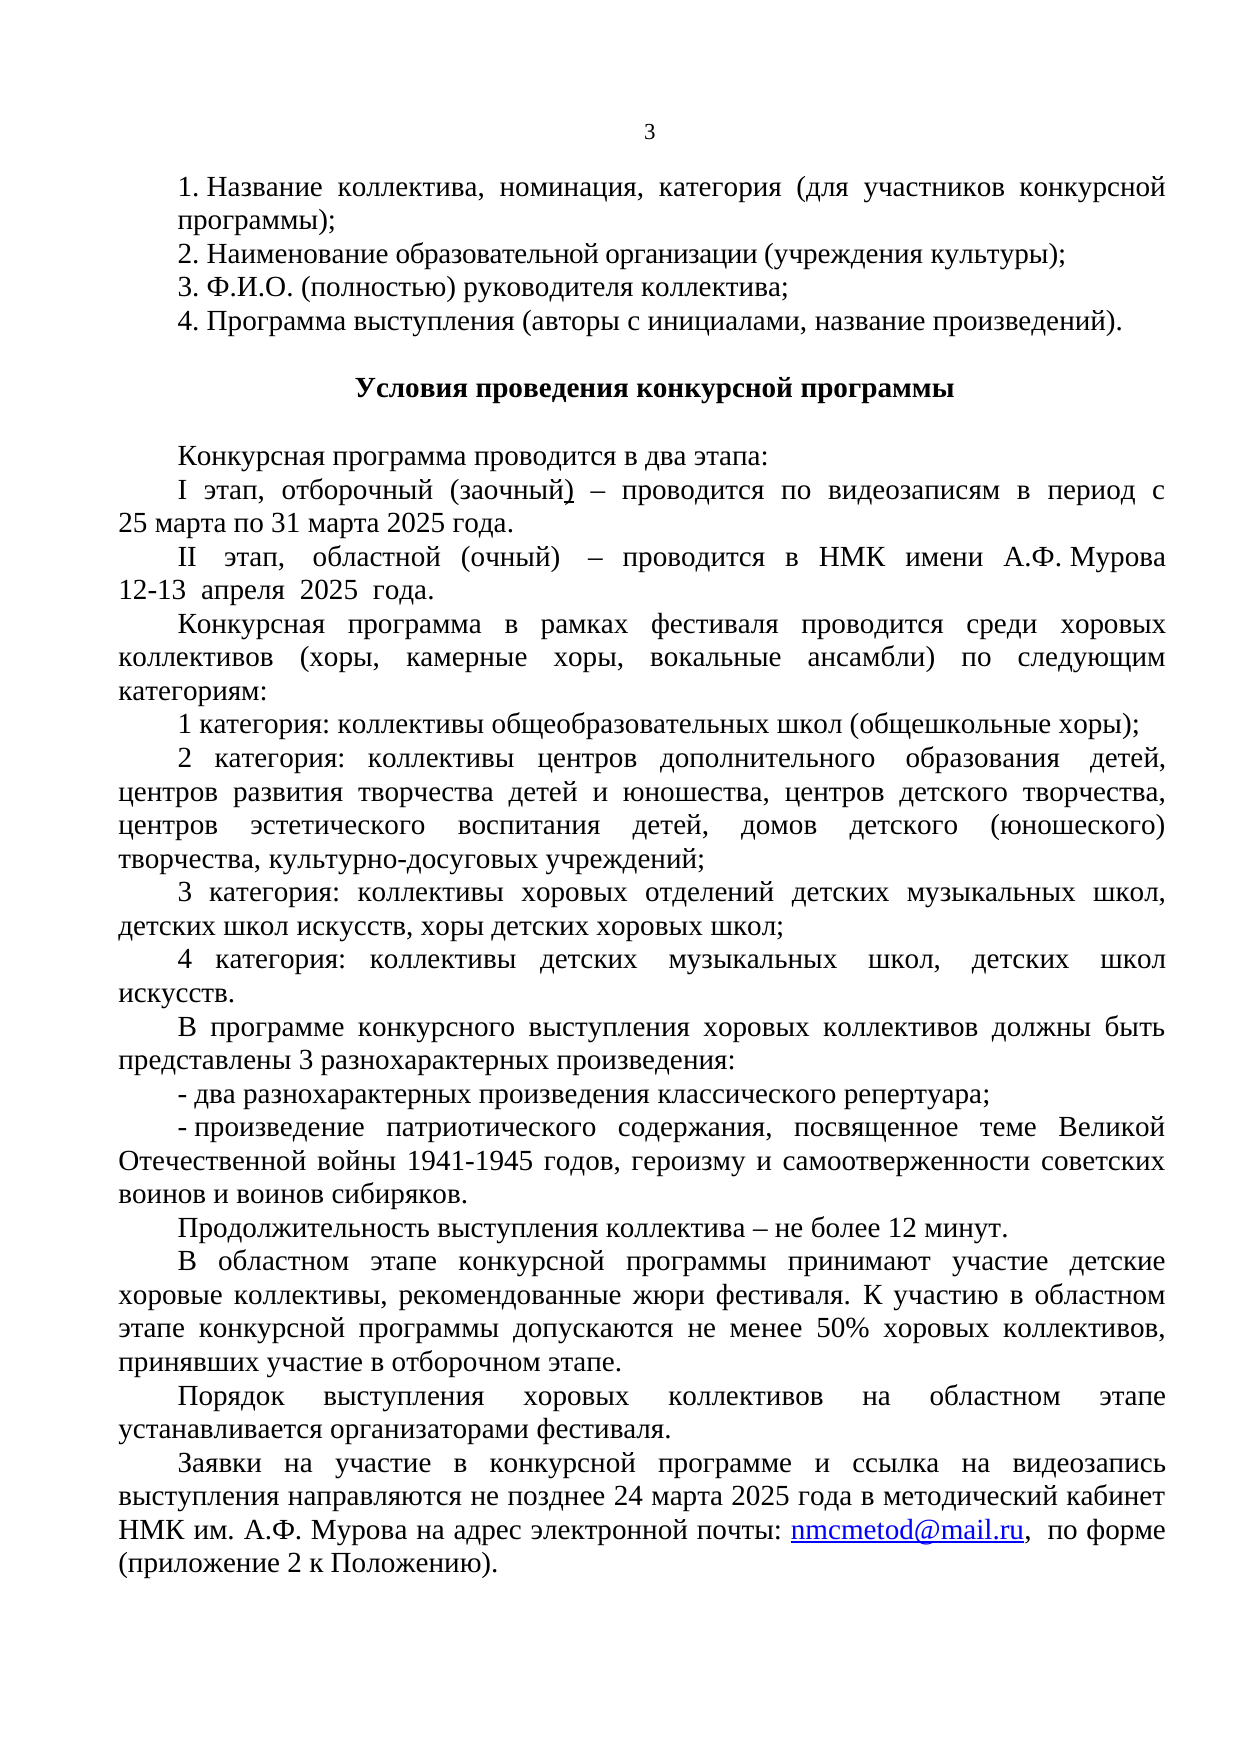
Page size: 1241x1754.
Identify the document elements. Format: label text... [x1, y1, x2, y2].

text 1 категория: коллективы общеобразовательных школ (общешкольные хоры); [118, 707, 1166, 740]
text Конкурсная программа проводится в два этапа: [118, 438, 988, 472]
text Порядок выступления хоровых коллективов на областном этапе устанавливается организаторами фестиваля. [118, 1378, 1166, 1445]
text Конкурсная программа в рамках фестиваля проводится среди хоровых коллективов (хоры, камерные хоры, вокальные ансамбли) по следующим категориям: [118, 606, 1166, 707]
text I этап, отборочный (заочный) – проводится по видеозаписям в период с 25 марта по 31 марта 2025 года. [118, 472, 1166, 539]
text В областном этапе конкурсной программы принимают участие детские хоровые коллективы, рекомендованные жюри фестиваля. К участию в областном этапе конкурсной программы допускаются не менее 50% хоровых коллективов, принявших участие в отборочном этапе. [118, 1243, 1166, 1378]
text II этап, областной (очный) – проводится в НМК имени А.Ф. Мурова 12-13 апреля 2025 года. [118, 539, 1166, 606]
text Заявки на участие в конкурсной программе и ссылка на видеозапись выступления направляются не позднее 24 марта 2025 года в методический кабинет НМК им. А.Ф. Мурова на адрес электронной почты: nmcmetod@mail.ru, по форме (приложение 2 к Положению). [118, 1445, 1166, 1579]
list 3. Ф.И.О. (полностью) руководителя коллектива; [177, 269, 1181, 303]
text Продолжительность выступления коллектива – не более 12 минут. [118, 1210, 1145, 1243]
text 3 категория: коллективы хоровых отделений детских музыкальных школ, детских школ искусств, хоры детских хоровых школ; [118, 874, 1166, 942]
list 2. Наименование образовательной организации (учреждения культуры); [177, 236, 1181, 269]
list 4. Программа выступления (авторы с инициалами, название произведений). [177, 303, 1181, 337]
text - два разнохарактерных произведения классического репертуара; [118, 1076, 1166, 1109]
text 2 категория: коллективы центров дополнительного образования детей, центров развития творчества детей и юношества, центров детского творчества, центров эстетического воспитания детей, домов детского (юношеского) творчества, культурно-досуговых учреждений; [118, 740, 1166, 874]
text 4 категория: коллективы детских музыкальных школ, детских школ искусств. [118, 942, 1166, 1009]
text - произведение патриотического содержания, посвященное теме Великой Отечественной войны 1941-1945 годов, героизму и самоотверженности советских воинов и воинов сибиряков. [118, 1109, 1166, 1210]
subtitle Условия проведения конкурсной программы [118, 371, 1181, 404]
text В программе конкурсного выступления хоровых коллективов должны быть представлены 3 разнохарактерных произведения: [118, 1009, 1166, 1076]
list 1. Название коллектива, номинация, категория (для участников конкурсной программы); [177, 169, 1166, 236]
